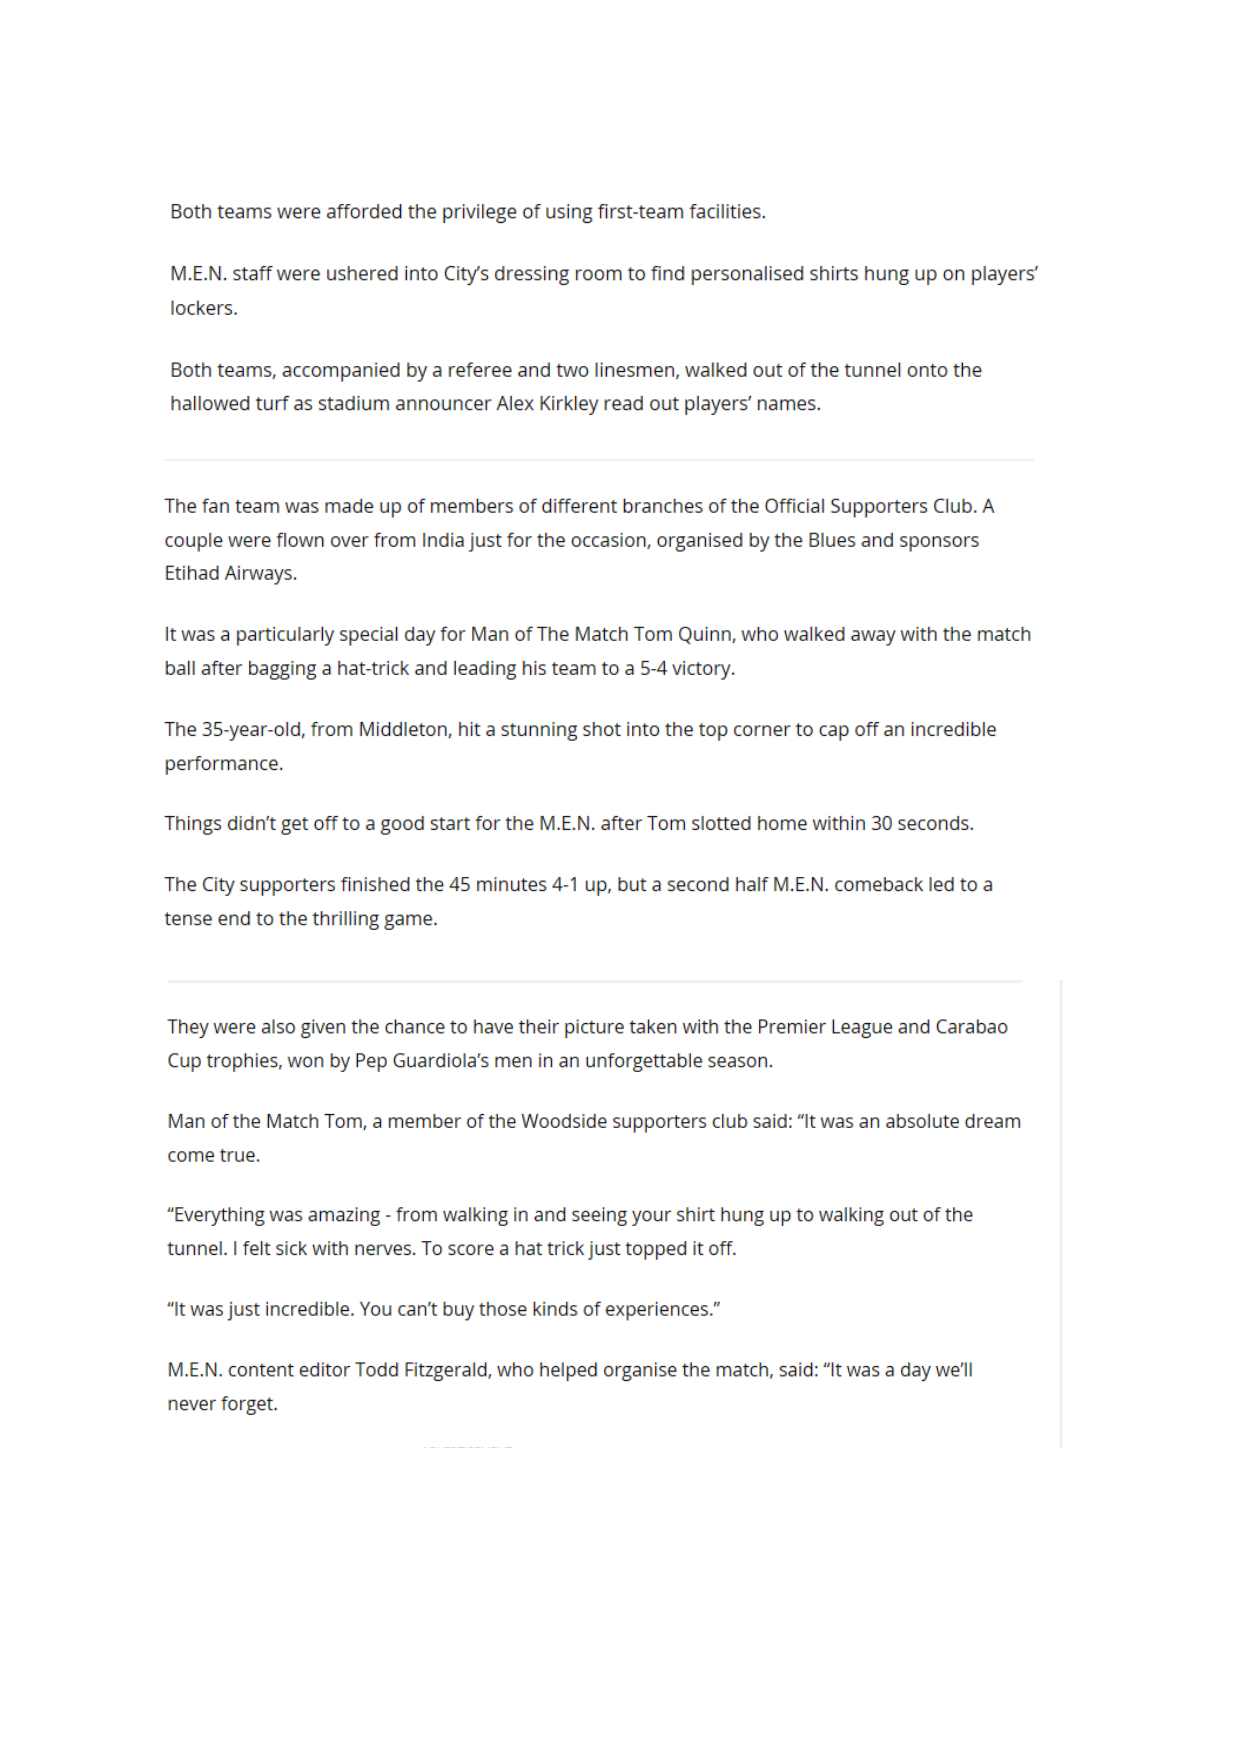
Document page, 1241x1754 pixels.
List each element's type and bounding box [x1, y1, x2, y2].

picture [150, 980, 1071, 1448]
picture [150, 459, 1070, 956]
picture [150, 182, 1076, 435]
